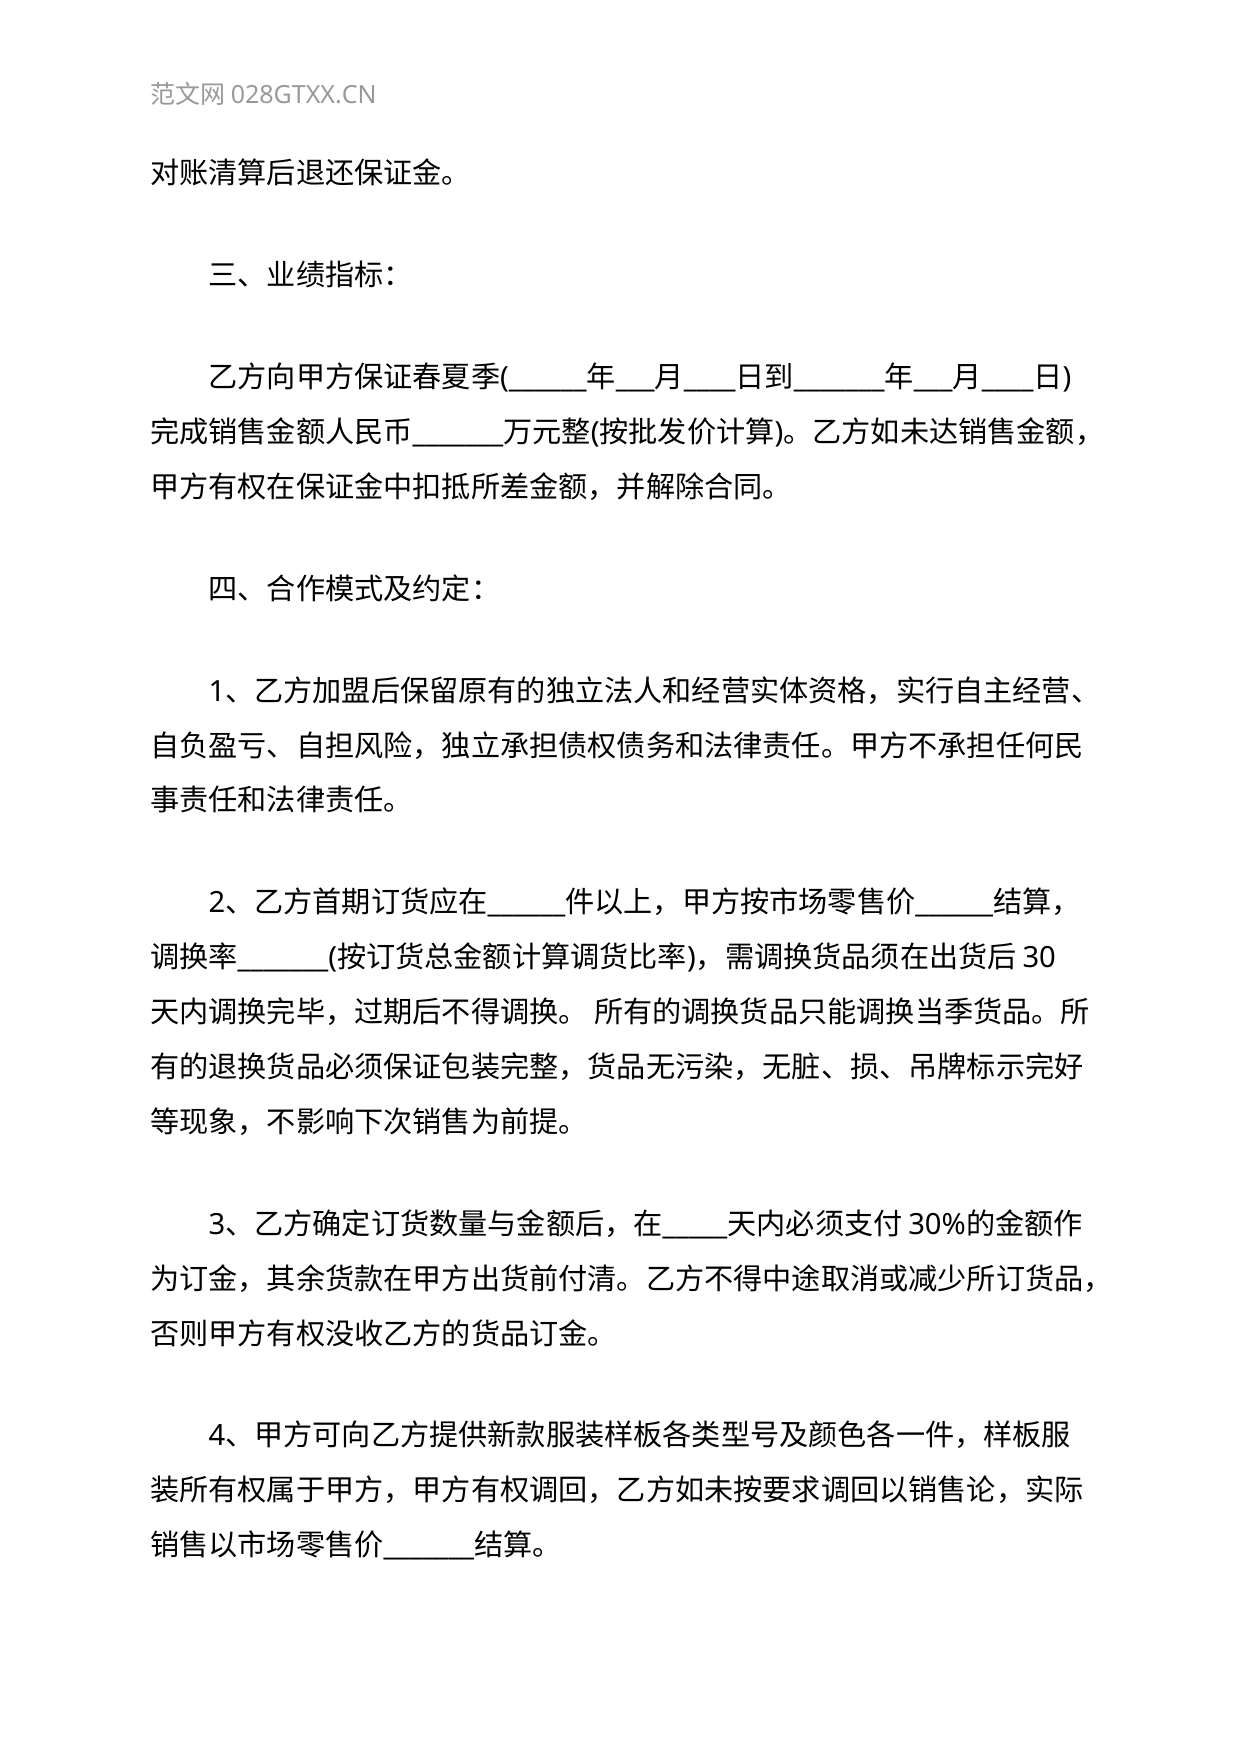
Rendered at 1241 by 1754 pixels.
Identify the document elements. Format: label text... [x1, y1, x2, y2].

text 2、乙方首期订货应在______件以上，甲方按市场零售价______结算，调换率_______(按订货总金额计算调货比率)，需调换货品须在出货后30天内调换完毕，过期后不得调换。 所有的调换货品只能调换当季货品。所有的退换货品必须保证包装完整，货品无污染，无脏、损、吊牌标示完好等现象，不影响下次销售为前提。 [150, 879, 1090, 1141]
text 4、甲方可向乙方提供新款服装样板各类型号及颜色各一件，样板服装所有权属于甲方，甲方有权调回，乙方如未按要求调回以销售论，实际销售以市场零售价_______结算。 [150, 1412, 1090, 1564]
text 四、合作模式及约定： [150, 565, 1090, 608]
text 三、业绩指标： [150, 252, 1090, 294]
text 乙方向甲方保证春夏季(______年___月____日到_______年___月____日)完成销售金额人民币_______万元整(按批发价计算)。乙方如未达销售金额，甲方有权在保证金中扣抵所差金额，并解除合同。 [150, 353, 1090, 506]
text 1、乙方加盟后保留原有的独立法人和经营实体资格，实行自主经营、自负盈亏、自担风险，独立承担债权债务和法律责任。甲方不承担任何民事责任和法律责任。 [150, 667, 1090, 819]
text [150, 150, 1090, 192]
text 3、乙方确定订货数量与金额后，在_____天内必须支付30%的金额作为订金，其余货款在甲方出货前付清。乙方不得中途取消或减少所订货品，否则甲方有权没收乙方的货品订金。 [150, 1200, 1090, 1352]
